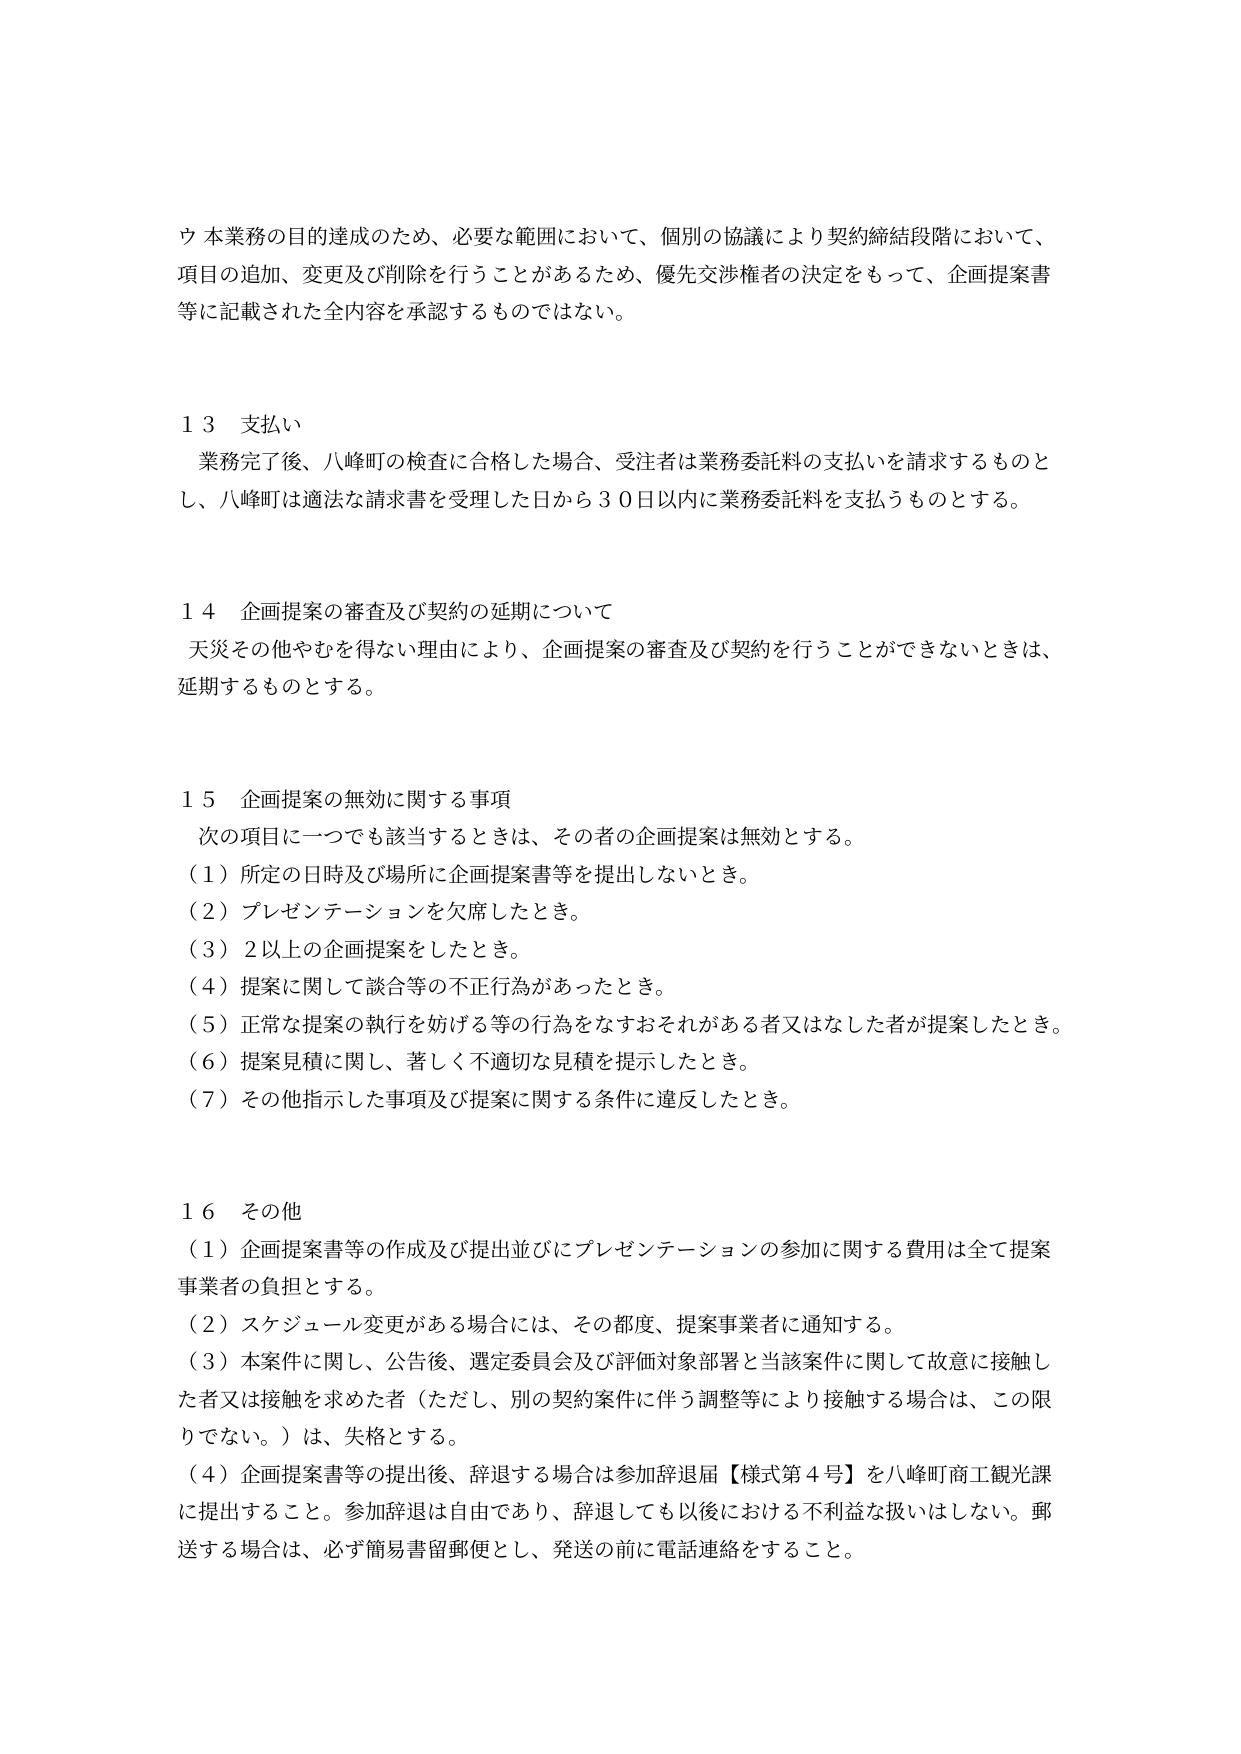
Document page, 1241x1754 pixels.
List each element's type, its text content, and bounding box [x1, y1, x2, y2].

text 業務完了後、八峰町の検査に合格した場合、受注者は業務委託料の支払いを請求するものとし、八峰町は適法な請求書を受理した日から３０日以内に業務委託料を支払うものとする。 [177, 442, 1063, 517]
text （４）提案に関して談合等の不正行為があったとき。 [177, 967, 1063, 1004]
text （４）企画提案書等の提出後、辞退する場合は参加辞退届【様式第４号】を八峰町商工観光課に提出すること。参加辞退は自由であり、辞退しても以後における不利益な扱いはしない。郵送する場合は、必ず簡易書留郵便とし、発送の前に電話連絡をすること。 [177, 1454, 1063, 1567]
text （１）企画提案書等の作成及び提出並びにプレゼンテーションの参加に関する費用は全て提案事業者の負担とする。 [177, 1229, 1063, 1304]
text （１）所定の日時及び場所に企画提案書等を提出しないとき。 [177, 854, 1063, 892]
text ウ 本業務の目的達成のため、必要な範囲において、個別の協議により契約締結段階において、項目の追加、変更及び削除を行うことがあるため、優先交渉権者の決定をもって、企画提案書等に記載された全内容を承認するものではない。 [177, 217, 1063, 329]
text 天災その他やむを得ない理由により、企画提案の審査及び契約を行うことができないときは、延期するものとする。 [177, 629, 1063, 704]
text 次の項目に一つでも該当するときは、その者の企画提案は無効とする。 [177, 817, 1063, 854]
text （２）プレゼンテーションを欠席したとき。 [177, 892, 1063, 929]
text １３ 支払い [177, 404, 1063, 442]
text （２）スケジュール変更がある場合には、その都度、提案事業者に通知する。 [177, 1304, 1063, 1342]
text （３）本案件に関し、公告後、選定委員会及び評価対象部署と当該案件に関して故意に接触した者又は接触を求めた者（ただし、別の契約案件に伴う調整等により接触する場合は、この限りでない。）は、失格とする。 [177, 1342, 1063, 1454]
text （６）提案見積に関し、著しく不適切な見積を提示したとき。 [177, 1042, 1063, 1079]
text （５）正常な提案の執行を妨げる等の行為をなすおそれがある者又はなした者が提案したとき。 [177, 1004, 1063, 1042]
text （７）その他指示した事項及び提案に関する条件に違反したとき。 [177, 1079, 1063, 1117]
text １４ 企画提案の審査及び契約の延期について [177, 592, 1063, 629]
text １６ その他 [177, 1192, 1063, 1229]
text １５ 企画提案の無効に関する事項 [177, 779, 1063, 817]
text （３）２以上の企画提案をしたとき。 [177, 929, 1063, 967]
